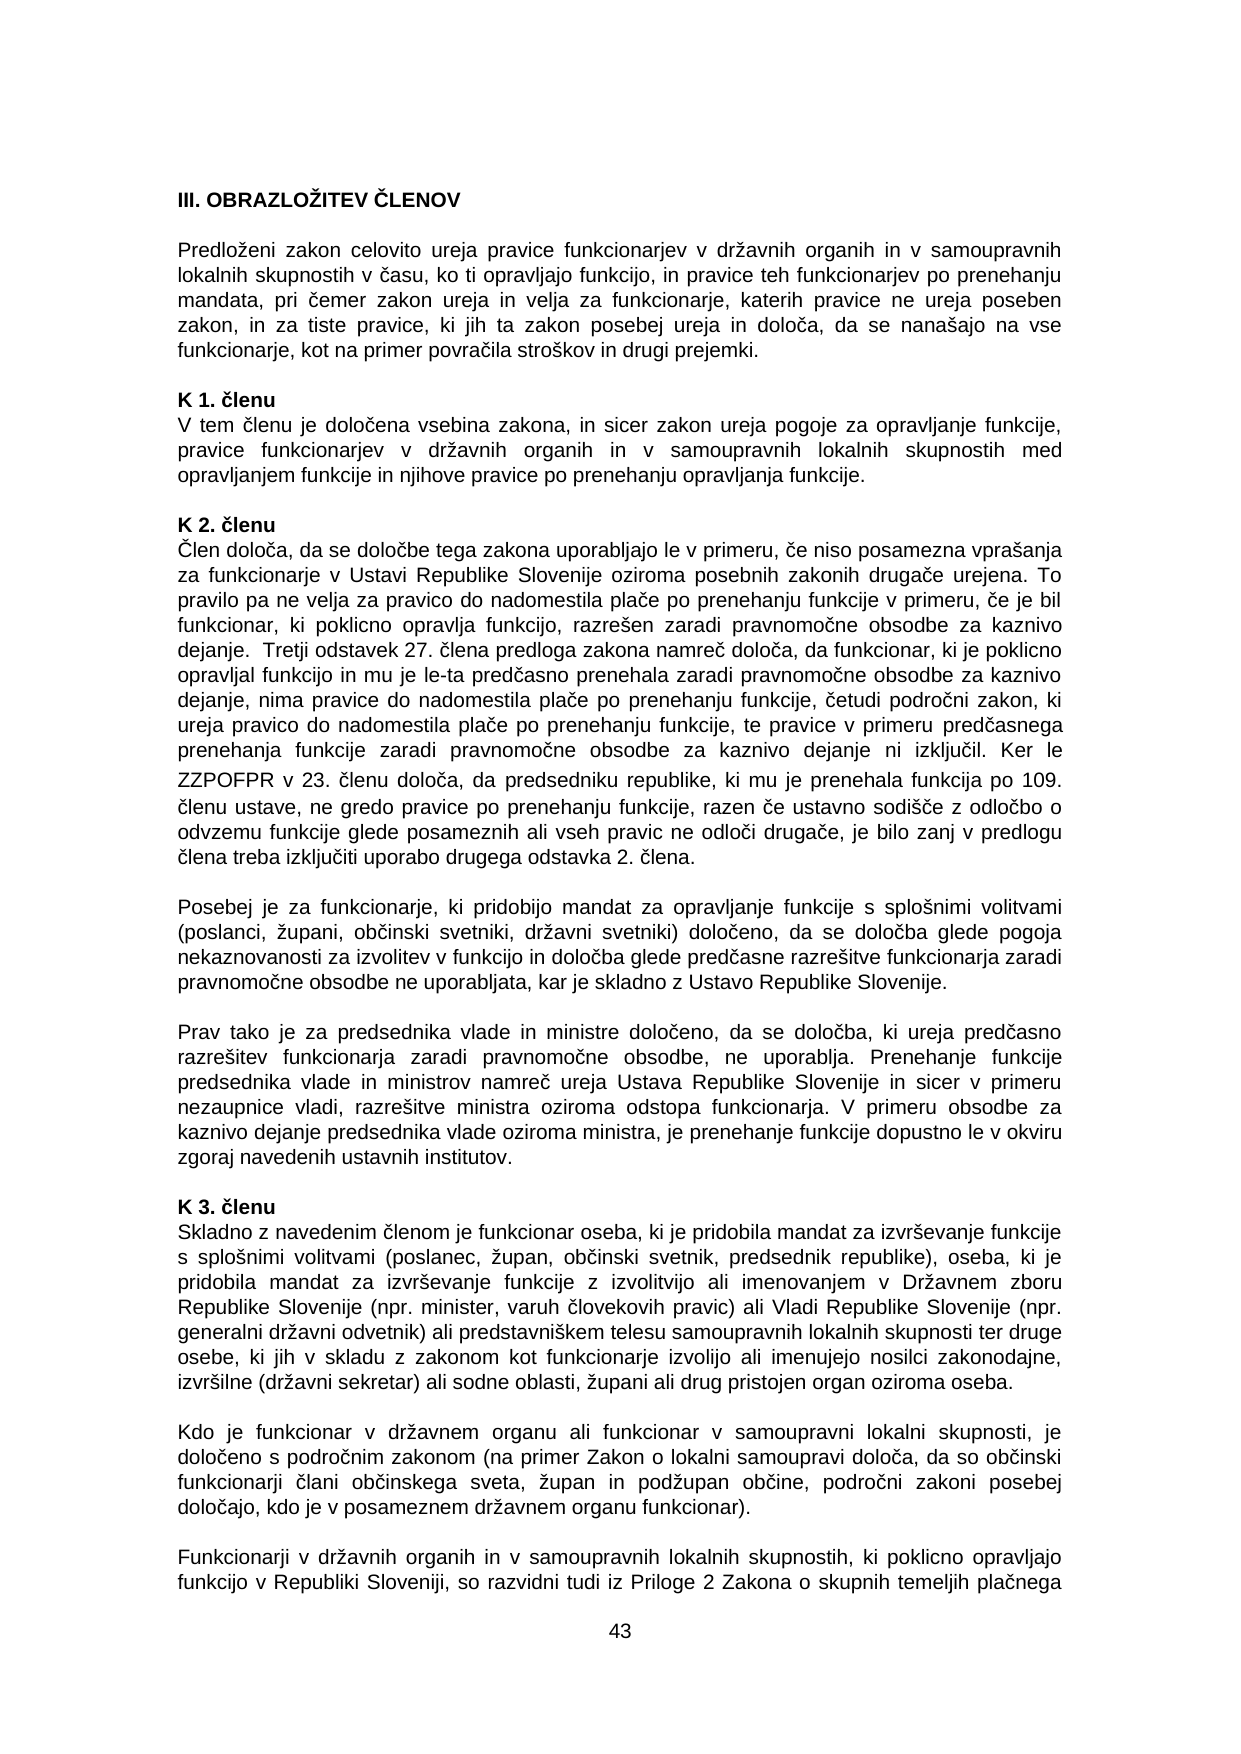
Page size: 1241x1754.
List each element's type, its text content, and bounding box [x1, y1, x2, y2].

text Predloženi zakon celovito ureja pravice funkcionarjev v državnih organih in v samoupravnih lokalnih skupnostih v času, ko ti opravljajo funkcijo, in pravice teh funkcionarjev po prenehanju mandata, pri čemer zakon ureja in velja za funkcionarje, katerih pravice ne ureja poseben zakon, in za tiste pravice, ki jih ta zakon posebej ureja in določa, da se nanašajo na vse funkcionarje, kot na primer povračila stroškov in drugi prejemki. [177, 237, 1063, 362]
text Člen določa, da se določbe tega zakona uporabljajo le v primeru, če niso posamezna vprašanja za funkcionarje v Ustavi Republike Slovenije oziroma posebnih zakonih drugače urejena. To pravilo pa ne velja za pravico do nadomestila plače po prenehanju funkcije v primeru, če je bil funkcionar, ki poklicno opravlja funkcijo, razrešen zaradi pravnomočne obsodbe za kaznivo dejanje. Tretji odstavek 27. člena predloga zakona namreč določa, da funkcionar, ki je poklicno opravljal funkcijo in mu je le-ta predčasno prenehala zaradi pravnomočne obsodbe za kaznivo dejanje, nima pravice do nadomestila plače po prenehanju funkcije, četudi področni zakon, ki ureja pravico do nadomestila plače po prenehanju funkcije, te pravice v primeru predčasnega prenehanja funkcije zaradi pravnomočne obsodbe za kaznivo dejanje ni izključil. Ker le ZZPOFPR v 23. členu določa, da predsedniku republike, ki mu je prenehala funkcija po 109. členu ustave, ne gredo pravice po prenehanju funkcije, razen če ustavno sodišče z odločbo o odvzemu funkcije glede posameznih ali vseh pravic ne odloči drugače, je bilo zanj v predlogu člena treba izključiti uporabo drugega odstavka 2. člena. [177, 537, 1063, 869]
text III. OBRAZLOŽITEV ČLENOV [177, 187, 1063, 212]
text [177, 1544, 1063, 1594]
text Prav tako je za predsednika vlade in ministre določeno, da se določba, ki ureja predčasno razrešitev funkcionarja zaradi pravnomočne obsodbe, ne uporablja. Prenehanje funkcije predsednika vlade in ministrov namreč ureja Ustava Republike Slovenije in sicer v primeru nezaupnice vladi, razrešitve ministra oziroma odstopa funkcionarja. V primeru obsodbe za kaznivo dejanje predsednika vlade oziroma ministra, je prenehanje funkcije dopustno le v okviru zgoraj navedenih ustavnih institutov. [177, 1019, 1063, 1169]
text Posebej je za funkcionarje, ki pridobijo mandat za opravljanje funkcije s splošnimi volitvami (poslanci, župani, občinski svetniki, državni svetniki) določeno, da se določba glede pogoja nekaznovanosti za izvolitev v funkcijo in določba glede predčasne razrešitve funkcionarja zaradi pravnomočne obsodbe ne uporabljata, kar je skladno z Ustavo Republike Slovenije. [177, 894, 1063, 994]
text Skladno z navedenim členom je funkcionar oseba, ki je pridobila mandat za izvrševanje funkcije s splošnimi volitvami (poslanec, župan, občinski svetnik, predsednik republike), oseba, ki je pridobila mandat za izvrševanje funkcije z izvolitvijo ali imenovanjem v Državnem zboru Republike Slovenije (npr. minister, varuh človekovih pravic) ali Vladi Republike Slovenije (npr. generalni državni odvetnik) ali predstavniškem telesu samoupravnih lokalnih skupnosti ter druge osebe, ki jih v skladu z zakonom kot funkcionarje izvolijo ali imenujejo nosilci zakonodajne, izvršilne (državni sekretar) ali sodne oblasti, župani ali drug pristojen organ oziroma oseba. [177, 1219, 1063, 1394]
text K 1. členu [177, 387, 1063, 412]
text K 3. členu [177, 1194, 1063, 1219]
text Kdo je funkcionar v državnem organu ali funkcionar v samoupravni lokalni skupnosti, je določeno s področnim zakonom (na primer Zakon o lokalni samoupravi določa, da so občinski funkcionarji člani občinskega sveta, župan in podžupan občine, področni zakoni posebej določajo, kdo je v posameznem državnem organu funkcionar). [177, 1419, 1063, 1519]
text V tem členu je določena vsebina zakona, in sicer zakon ureja pogoje za opravljanje funkcije, pravice funkcionarjev v državnih organih in v samoupravnih lokalnih skupnostih med opravljanjem funkcije in njihove pravice po prenehanju opravljanja funkcije. [177, 412, 1063, 487]
text K 2. členu [177, 512, 1063, 537]
